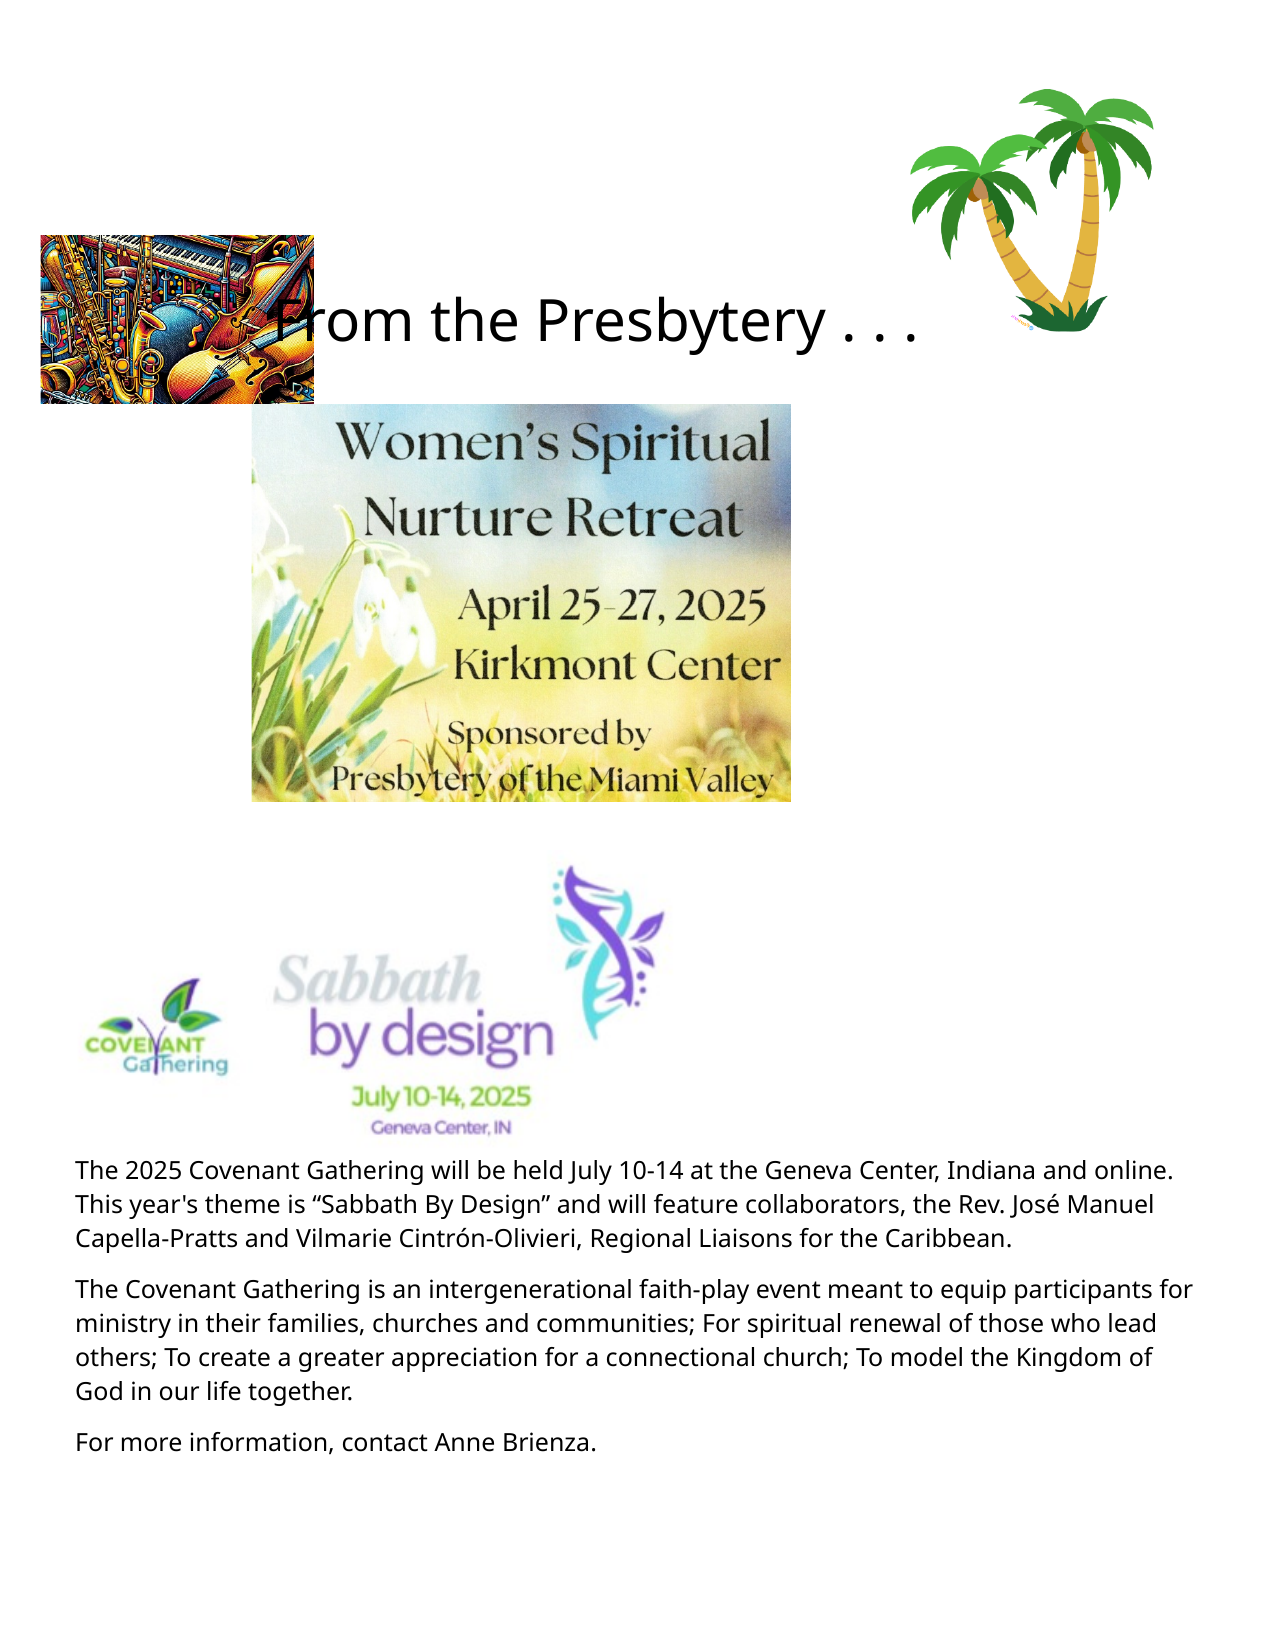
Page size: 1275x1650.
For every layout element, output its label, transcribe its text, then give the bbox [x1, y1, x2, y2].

text For more information, contact Anne Brienza. [75, 1425, 1200, 1459]
text The 2025 Covenant Gathering will be held July 10-14 at the Geneva Center, Indiana and online. This year's theme is “Sabbath By Design” and will feature collaborators, the Rev. José Manuel Capella-Pratts and Vilmarie Cintrón-Olivieri, Regional Liaisons for the Caribbean. [75, 1152, 1200, 1255]
text The Covenant Gathering is an intergenerational faith-play event meant to equip participants for ministry in their families, churches and communities; For spiritual renewal of those who lead others; To create a greater appreciation for a connectional church; To model the Kingdom of God in our life together. [75, 1272, 1200, 1408]
picture [40, 235, 791, 802]
text From the Presbytery . . . [75, 279, 1200, 359]
picture [75, 850, 699, 1153]
picture [906, 76, 1157, 279]
